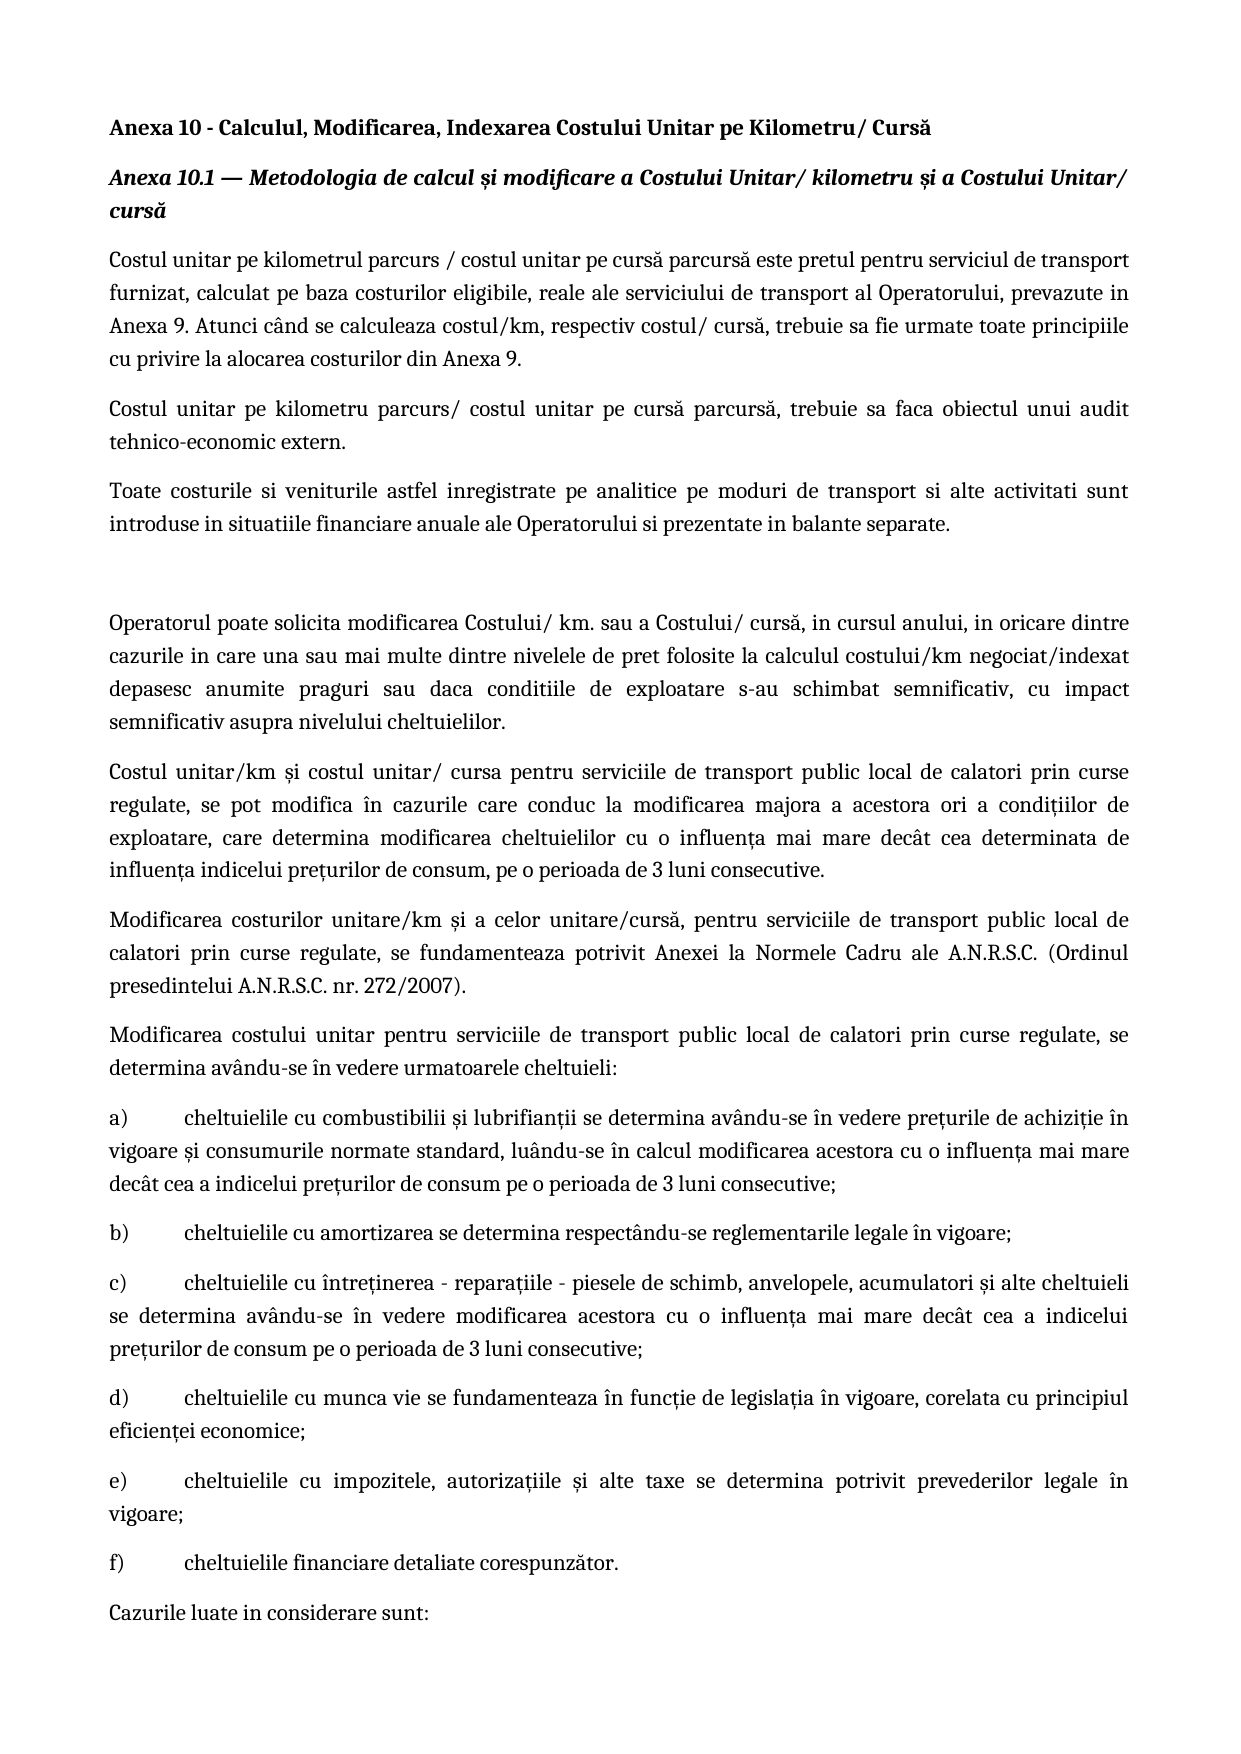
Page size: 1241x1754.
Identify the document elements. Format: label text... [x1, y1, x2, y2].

text Costul unitar pe kilometrul parcurs / costul unitar pe cursă parcursă este pretul pentru serviciul de transport furnizat, calculat pe baza costurilor eligibile, reale ale serviciului de transport al Operatorului, prevazute in Anexa 9. Atunci când se calculeaza costul/km, respectiv costul/ cursă, trebuie sa fie urmate toate principiile cu privire la alocarea costurilor din Anexa 9. [109, 247, 1131, 372]
text a) cheltuielile cu combustibilii și lubrifianții se determina avându-se în vedere prețurile de achiziție în vigoare și consumurile normate standard, luându-se în calcul modificarea acestora cu o influența mai mare decât cea a indicelui prețurilor de consum pe o perioada de 3 luni consecutive; [109, 1105, 1131, 1197]
text e) cheltuielile cu impozitele, autorizațiile și alte taxe se determina potrivit prevederilor legale în vigoare; [109, 1468, 1131, 1527]
text d) cheltuielile cu munca vie se fundamenteaza în funcție de legislația în vigoare, corelata cu principiul eficienței economice; [109, 1385, 1131, 1444]
text c) cheltuielile cu întreținerea - reparațiile - piesele de schimb, anvelopele, acumulatori și alte cheltuieli se determina avându-se în vedere modificarea acestora cu o influența mai mare decât cea a indicelui prețurilor de consum pe o perioada de 3 luni consecutive; [109, 1270, 1131, 1362]
text Costul unitar/km și costul unitar/ cursa pentru serviciile de transport public local de calatori prin curse regulate, se pot modifica în cazurile care conduc la modificarea majora a acestora ori a condițiilor de exploatare, care determina modificarea cheltuielilor cu o influența mai mare decât cea determinata de influența indicelui prețurilor de consum, pe o perioada de 3 luni consecutive. [109, 758, 1131, 884]
text Modificarea costurilor unitare/km și a celor unitare/cursă, pentru serviciile de transport public local de calatori prin curse regulate, se fundamenteaza potrivit Anexei la Normele Cadru ale A.N.R.S.C. (Ordinul presedintelui A.N.R.S.C. nr. 272/2007). [109, 907, 1131, 999]
text f) cheltuielile financiare detaliate corespunzător. [109, 1550, 1131, 1577]
text Cazurile luate in considerare sunt: [109, 1600, 1131, 1626]
text Modificarea costului unitar pentru serviciile de transport public local de calatori prin curse regulate, se determina avându-se în vedere urmatoarele cheltuieli: [109, 1022, 1131, 1082]
text Costul unitar pe kilometru parcurs/ costul unitar pe cursă parcursă, trebuie sa faca obiectul unui audit tehnico-economic extern. [109, 396, 1131, 455]
text Anexa 10.1 — Metodologia de calcul și modificare a Costului Unitar/ kilometru și a Costului Unitar/ cursă [109, 165, 1131, 224]
text Toate costurile si veniturile astfel inregistrate pe analitice pe moduri de transport si alte activitati sunt introduse in situatiile financiare anuale ale Operatorului si prezentate in balante separate. [109, 478, 1131, 537]
text Operatorul poate solicita modificarea Costului/ km. sau a Costului/ cursă, in cursul anului, in oricare dintre cazurile in care una sau mai multe dintre nivelele de pret folosite la calculul costului/km negociat/indexat depasesc anumite praguri sau daca conditiile de exploatare s-au schimbat semnificativ, cu impact semnificativ asupra nivelului cheltuielilor. [109, 610, 1131, 735]
text b) cheltuielile cu amortizarea se determina respectându-se reglementarile legale în vigoare; [109, 1220, 1131, 1247]
text Anexa 10 - Calculul, Modificarea, Indexarea Costului Unitar pe Kilometru/ Cursă [109, 115, 1131, 142]
